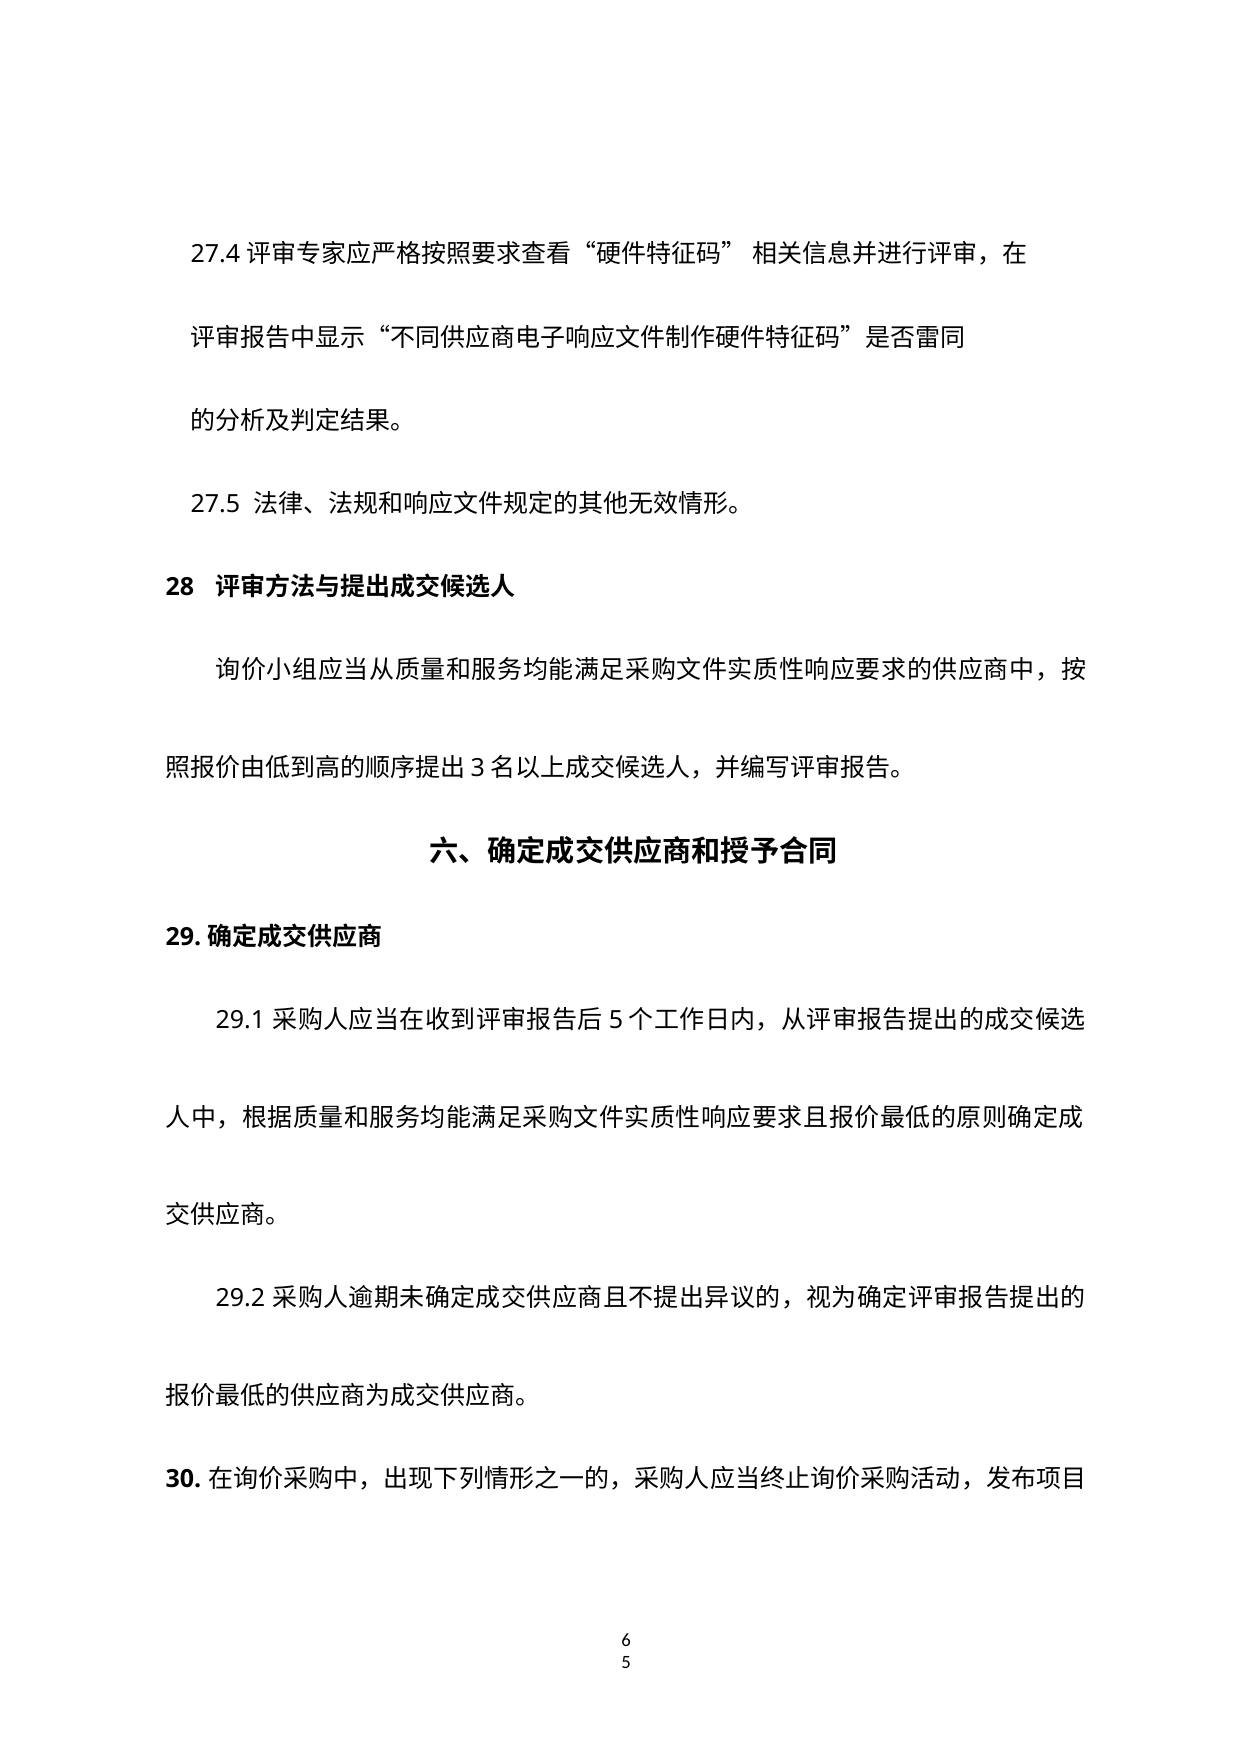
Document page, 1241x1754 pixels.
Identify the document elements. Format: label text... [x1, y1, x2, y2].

text 的分析及判定结果。 [165, 386, 1087, 451]
text 询价小组应当从质量和服务均能满足采购文件实质性响应要求的供应商中，按照报价由低到高的顺序提出3名以上成交候选人，并编写评审报告。 [165, 635, 1087, 798]
text 27.4 评审专家应严格按照要求查看“硬件特征码” 相关信息并进行评审，在 [165, 219, 1087, 284]
text 六、确定成交供应商和授予合同 [165, 816, 1087, 881]
text 29.2 采购人逾期未确定成交供应商且不提出异议的，视为确定评审报告提出的报价最低的供应商为成交供应商。 [165, 1263, 1087, 1426]
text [165, 1444, 1087, 1509]
text 29.1 采购人应当在收到评审报告后5个工作日内，从评审报告提出的成交候选人中，根据质量和服务均能满足采购文件实质性响应要求且报价最低的原则确定成交供应商。 [165, 985, 1087, 1245]
text 27.5 法律、法规和响应文件规定的其他无效情形。 [165, 469, 1087, 534]
list 评审方法与提出成交候选人 [165, 552, 1087, 617]
text 29. 确定成交供应商 [165, 902, 1087, 967]
text 评审报告中显示“不同供应商电子响应文件制作硬件特征码”是否雷同 [165, 303, 1087, 368]
